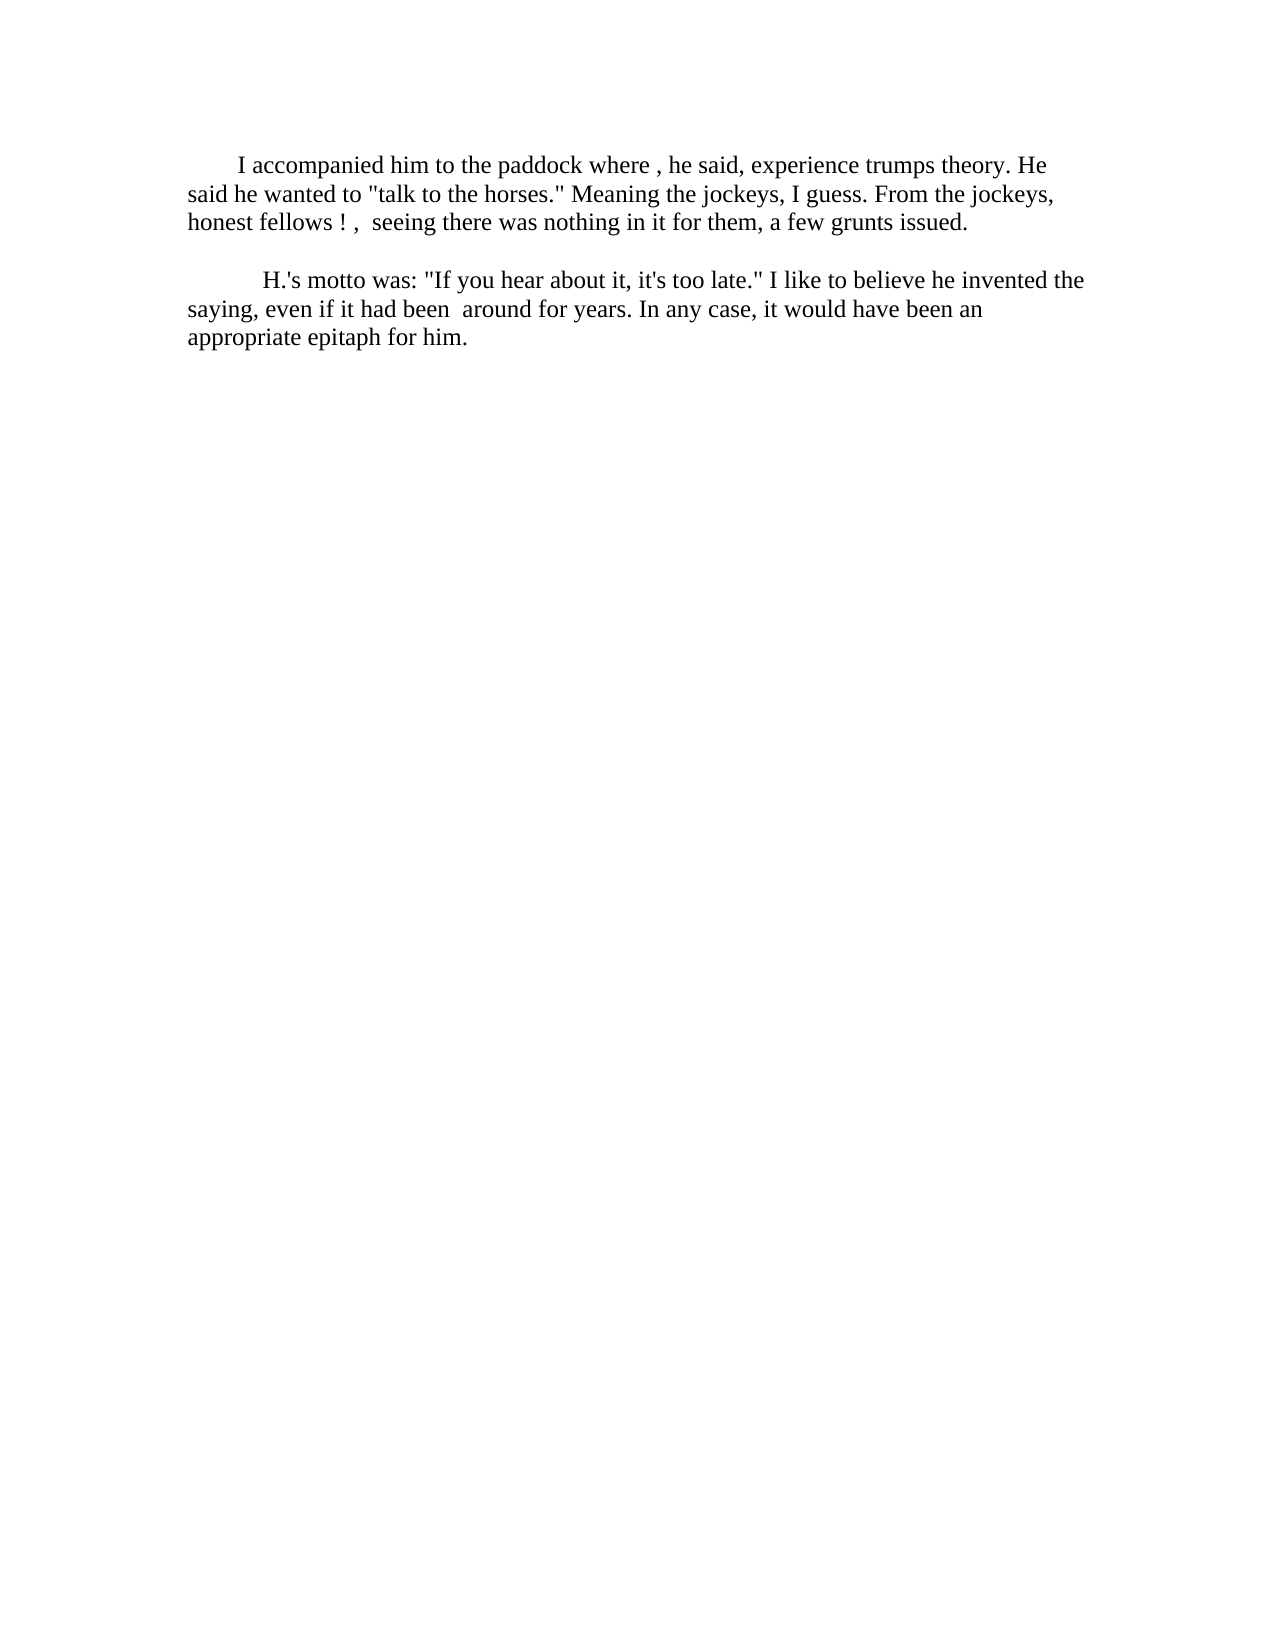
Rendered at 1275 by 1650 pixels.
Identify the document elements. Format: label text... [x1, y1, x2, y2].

text I accompanied him to the paddock where , he said, experience trumps theory. He said he wanted to "talk to the horses." Meaning the jockeys, I guess. From the jockeys, honest fellows ! , seeing there was nothing in it for them, a few grunts issued. [187, 150, 1087, 236]
text H.'s motto was: "If you hear about it, it's too late." I like to believe he invented the saying, even if it had been around for years. In any case, it would have been an appropriate epitaph for him. [187, 265, 1087, 351]
